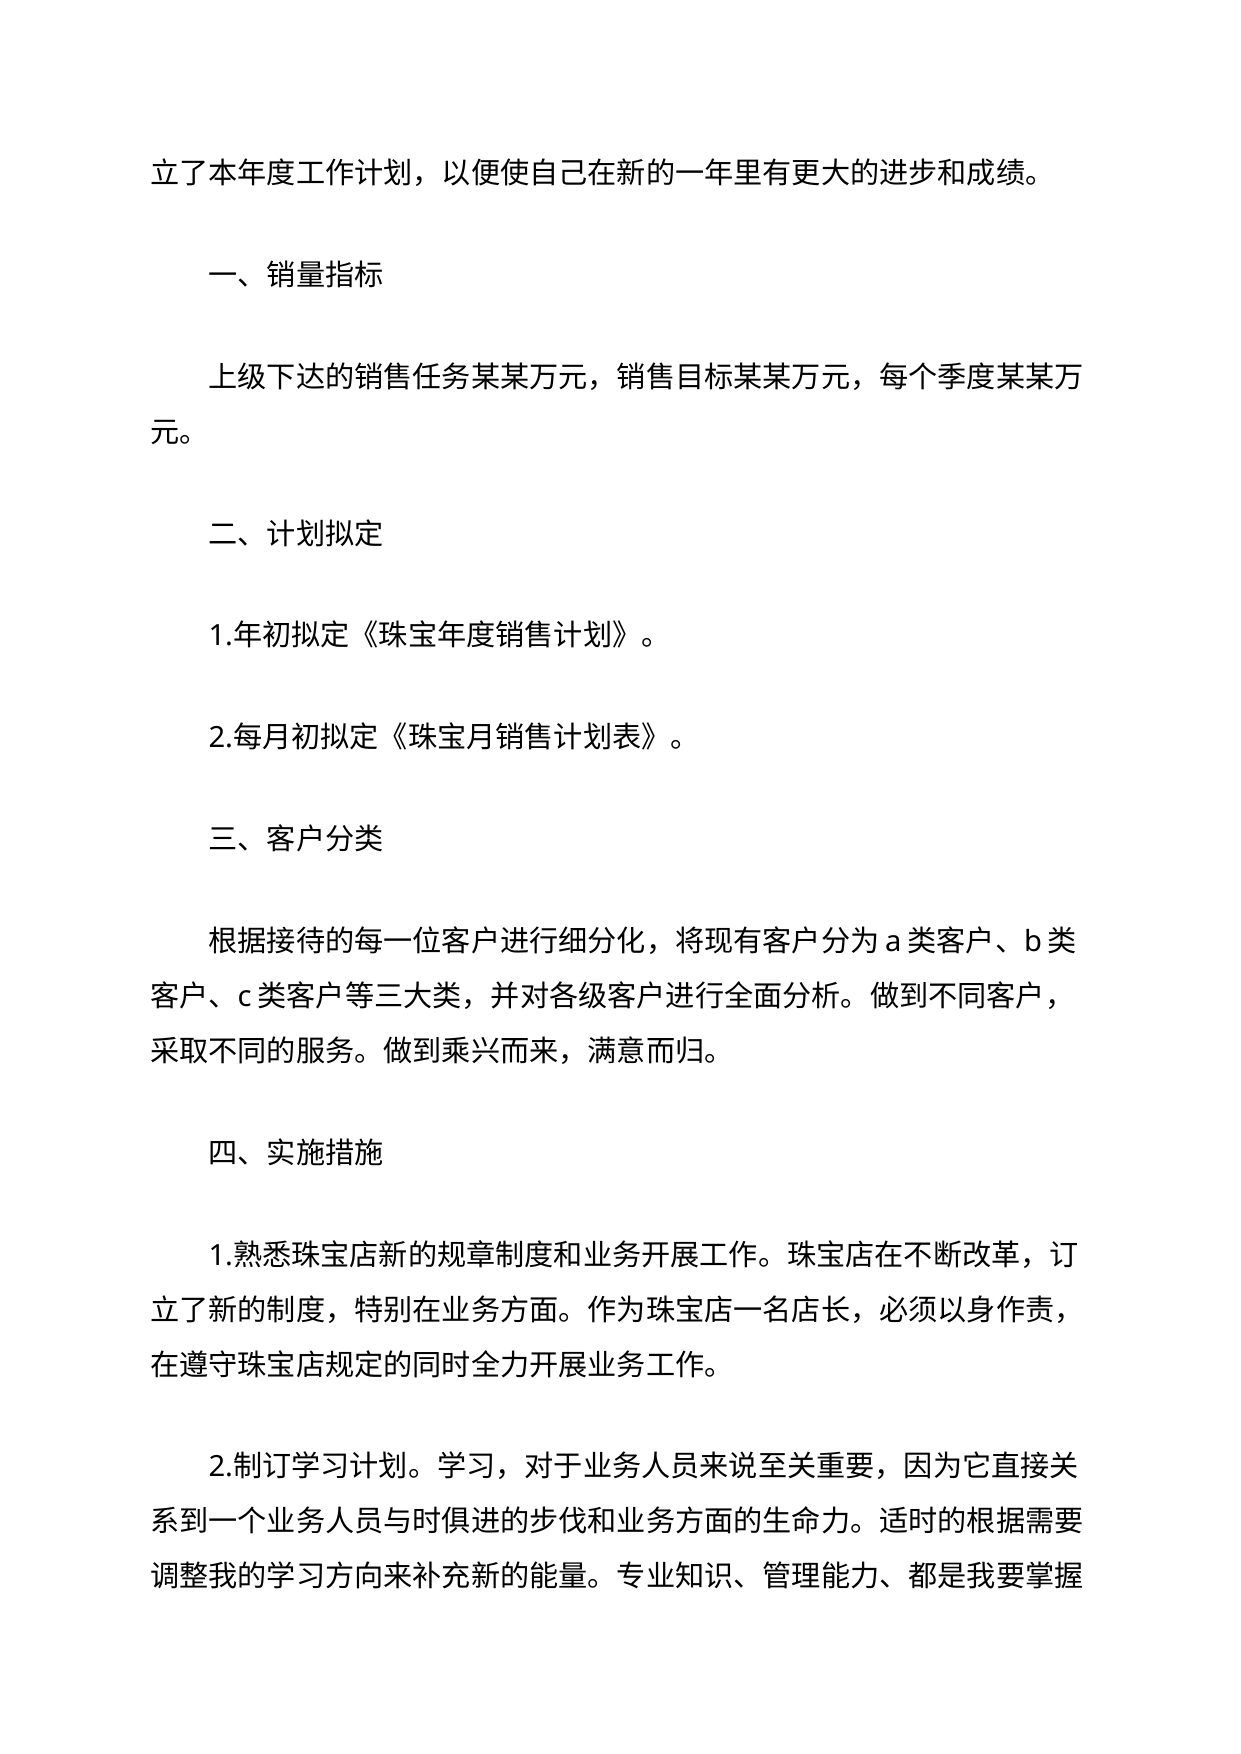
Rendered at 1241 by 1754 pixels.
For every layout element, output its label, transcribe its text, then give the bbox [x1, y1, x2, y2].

text 1.年初拟定《珠宝年度销售计划》。 [150, 612, 1090, 654]
text 根据接待的每一位客户进行细分化，将现有客户分为a类客户、b类客户、c类客户等三大类，并对各级客户进行全面分析。做到不同客户，采取不同的服务。做到乘兴而来，满意而归。 [150, 918, 1090, 1070]
text 2.每月初拟定《珠宝月销售计划表》。 [150, 714, 1090, 756]
text 四、实施措施 [150, 1129, 1090, 1172]
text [150, 150, 1090, 192]
text 1.熟悉珠宝店新的规章制度和业务开展工作。珠宝店在不断改革，订立了新的制度，特别在业务方面。作为珠宝店一名店长，必须以身作责，在遵守珠宝店规定的同时全力开展业务工作。 [150, 1231, 1090, 1383]
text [150, 1443, 1090, 1595]
text 二、计划拟定 [150, 510, 1090, 552]
text 上级下达的销售任务某某万元，销售目标某某万元，每个季度某某万元。 [150, 353, 1090, 451]
text 三、客户分类 [150, 816, 1090, 858]
text 一、销量指标 [150, 252, 1090, 294]
